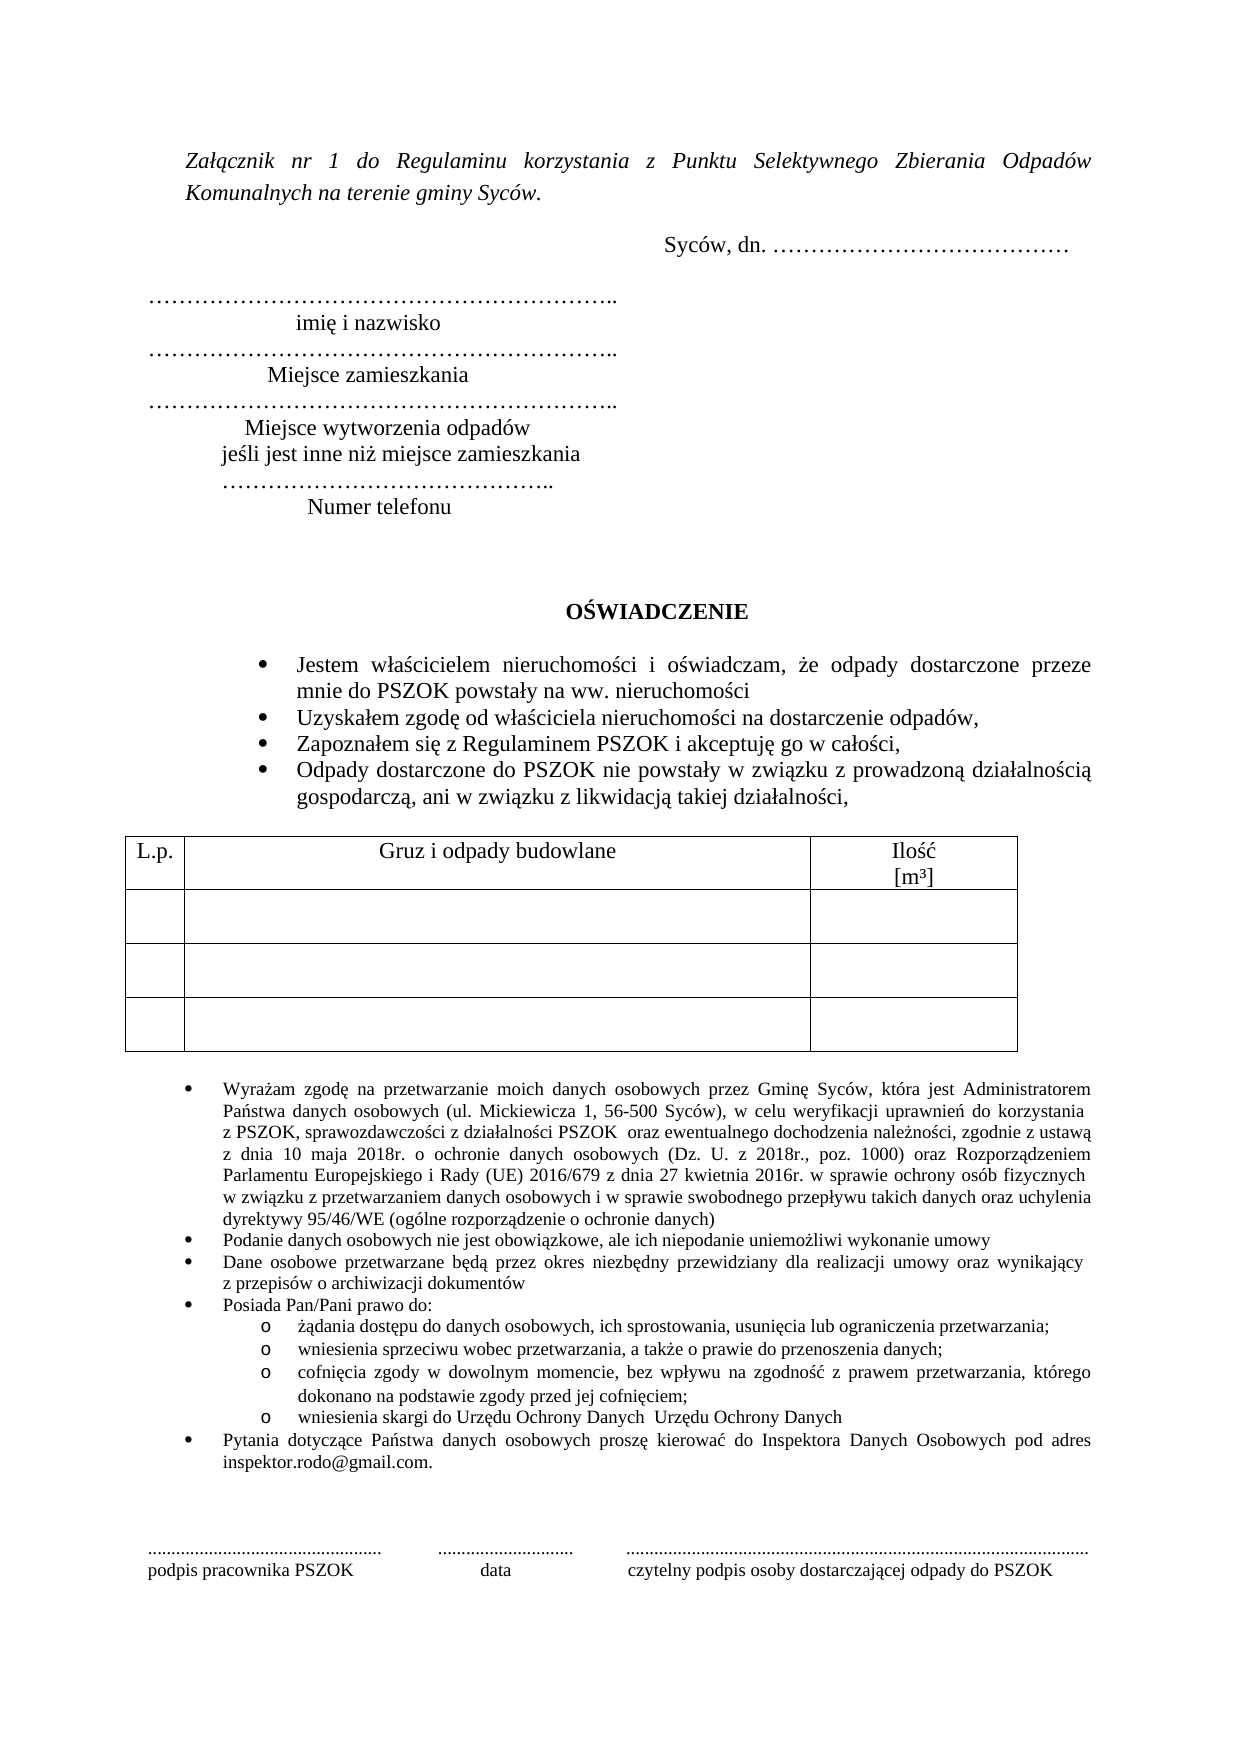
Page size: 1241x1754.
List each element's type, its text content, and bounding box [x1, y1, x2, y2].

text Załącznik nr 1 do Regulaminu korzystania z Punktu Selektywnego Zbierania Odpadów Komunalnych na terenie gminy Syców. [185, 148, 1093, 206]
table_header L.p. [126, 837, 184, 889]
table_cell [126, 890, 184, 943]
text Miejsce zamieszkania [221, 361, 1093, 388]
list Wyrażam zgodę na przetwarzanie moich danych osobowych przez Gminę Syców, która jest Administratorem Państwa danych osobowych (ul. Mickiewicza 1, 56-500 Syców), w celu weryfikacji uprawnień do korzystania z PSZOK, sprawozdawczości z działalności PSZOK oraz ewentualnego dochodzenia należności, zgodnie z ustawą z dnia 10 maja 2018r. o ochronie danych osobowych (Dz. U. z 2018r., poz. 1000) oraz Rozporządzeniem Parlamentu Europejskiego i Rady (UE) 2016/679 z dnia 27 kwietnia 2016r. w sprawie ochrony osób fizycznych w związku z przetwarzaniem danych osobowych i w sprawie swobodnego przepływu takich danych oraz uchylenia dyrektywy 95/46/WE (ogólne rozporządzenie o ochronie danych) [185, 1078, 1093, 1229]
table_header Gruz i odpady budowlane [185, 837, 810, 889]
list wniesienia skargi do Urzędu Ochrony Danych Urzędu Ochrony Danych [260, 1406, 1093, 1429]
list cofnięcia zgody w dowolnym momencie, bez wpływu na zgodność z prawem przetwarzania, którego dokonano na podstawie zgody przed jej cofnięciem; [260, 1361, 1093, 1406]
text jeśli jest inne niż miejsce zamieszkania [221, 440, 1093, 467]
list Posiada Pan/Pani prawo do: [185, 1294, 1093, 1315]
list Jestem właścicielem nieruchomości i oświadczam, że odpady dostarczone przeze mnie do PSZOK powstały na ww. nieruchomości [259, 651, 1093, 704]
text …………………………………………………….. [148, 335, 1093, 361]
list Pytania dotyczące Państwa danych osobowych proszę kierować do Inspektora Danych Osobowych pod adres inspektor.rodo@gmail.com. [185, 1429, 1093, 1472]
text Syców, dn. ………………………………… [148, 231, 1093, 257]
table_cell [185, 890, 810, 943]
text …………………………………….. [221, 467, 1093, 493]
list żądania dostępu do danych osobowych, ich sprostowania, usunięcia lub ograniczenia przetwarzania; [260, 1315, 1093, 1338]
text …………………………………………………….. [148, 388, 1093, 414]
list Uzyskałem zgodę od właściciela nieruchomości na dostarczenie odpadów, [259, 704, 1093, 730]
list wniesienia sprzeciwu wobec przetwarzania, a także o prawie do przenoszenia danych; [260, 1338, 1093, 1361]
table_cell [185, 944, 810, 997]
table_header Ilość [m³] [811, 837, 1017, 889]
text …………………………………………………….. [148, 282, 1093, 308]
list Odpady dostarczone do PSZOK nie powstały w związku z prowadzoną działalnością gospodarczą, ani w związku z likwidacją takiej działalności, [259, 757, 1093, 809]
list Podanie danych osobowych nie jest obowiązkowe, ale ich niepodanie uniemożliwi wykonanie umowy [185, 1229, 1093, 1251]
list Dane osobowe przetwarzane będą przez okres niezbędny przewidziany dla realizacji umowy oraz wynikający z przepisów o archiwizacji dokumentów [185, 1251, 1093, 1294]
table_cell [126, 998, 184, 1051]
table_cell [811, 890, 1017, 943]
text Numer telefonu [221, 493, 1093, 519]
list Zapoznałem się z Regulaminem PSZOK i akceptuję go w całości, [259, 730, 1093, 757]
table_cell [811, 944, 1017, 997]
text imię i nazwisko [221, 308, 1093, 335]
text OŚWIADCZENIE [221, 598, 1093, 625]
table_cell [126, 944, 184, 997]
text podpis pracownika PSZOK data czytelny podpis osoby dostarczającej odpady do PSZOK [148, 1559, 1093, 1580]
text Miejsce wytworzenia odpadów [221, 414, 1093, 440]
text .................................................. ............................. ................................................................................................... [148, 1537, 1093, 1559]
table_cell [185, 998, 810, 1051]
table_cell [811, 998, 1017, 1051]
